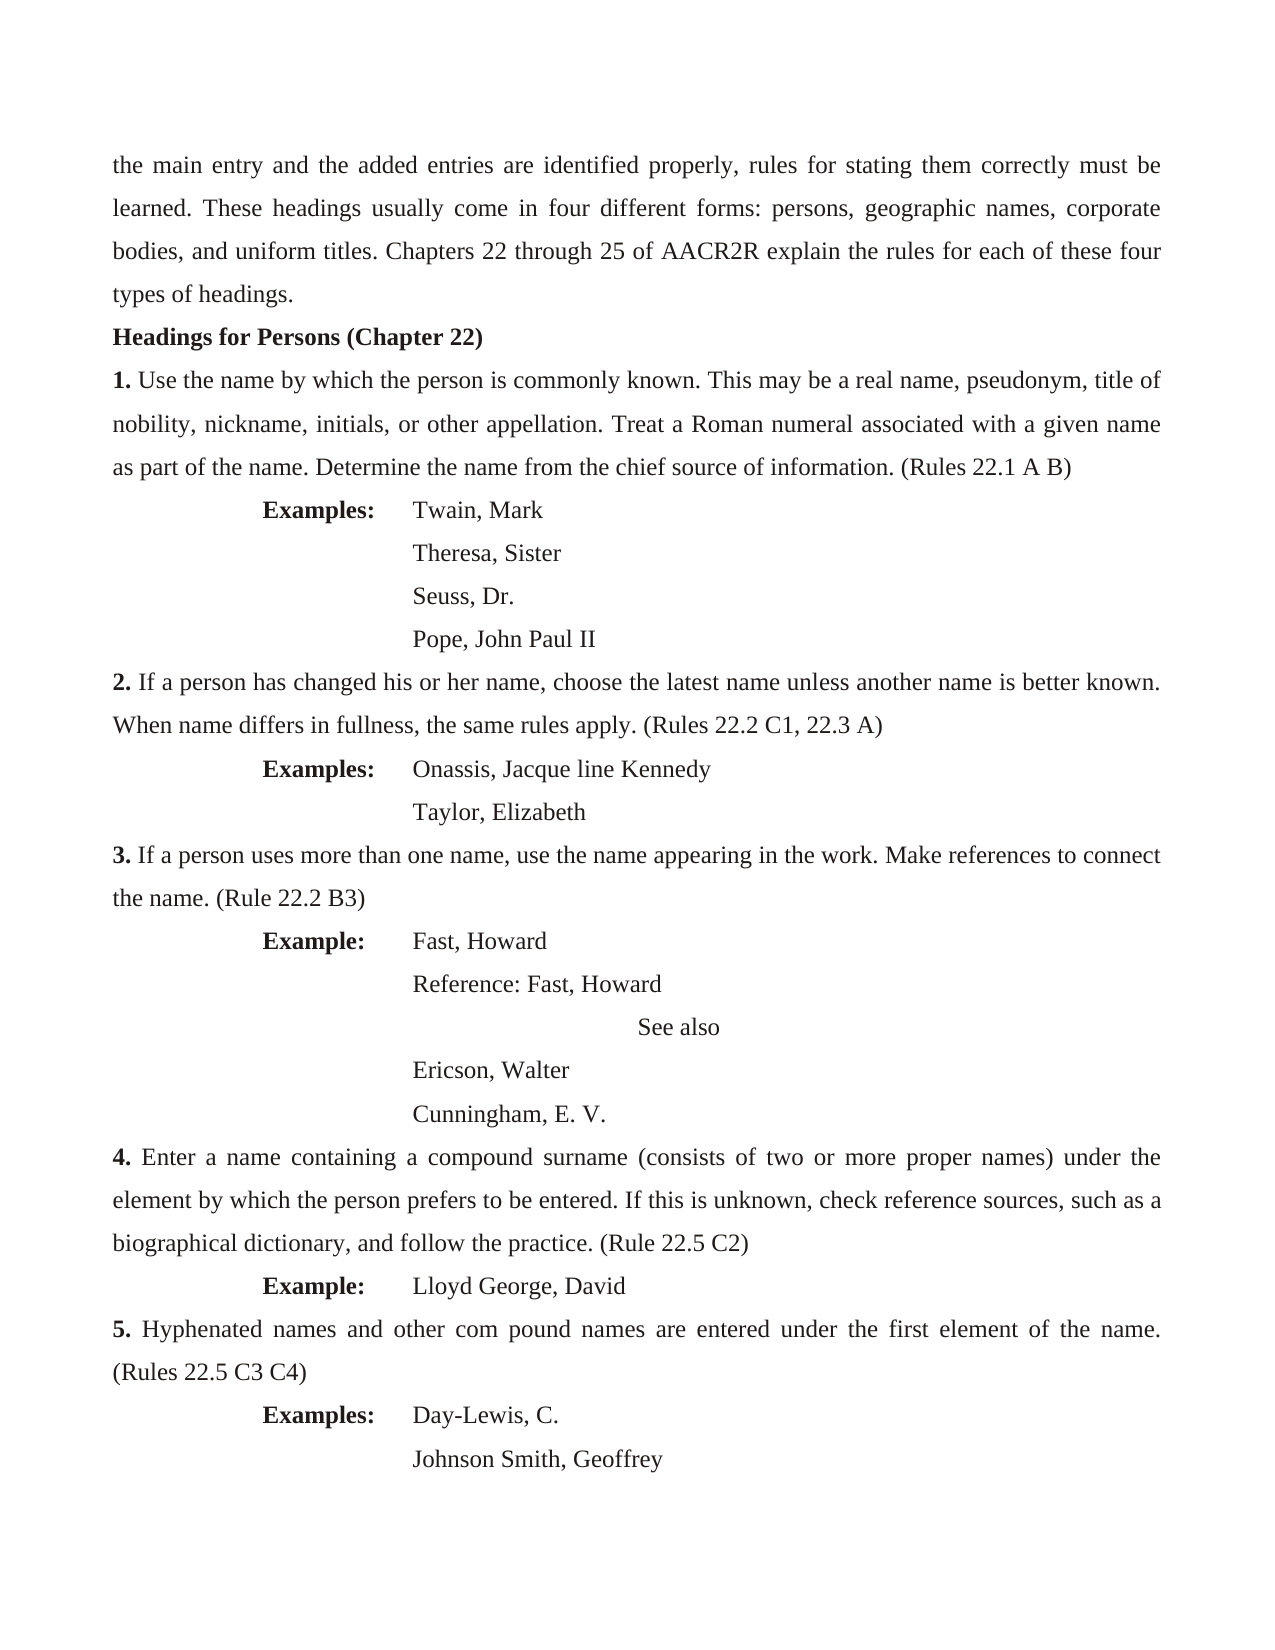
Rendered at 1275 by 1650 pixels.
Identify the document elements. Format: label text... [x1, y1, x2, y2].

text Taylor, Elizabeth [337, 797, 1162, 826]
text Johnson Smith, Geoffrey [337, 1444, 1162, 1472]
text 2. If a person has changed his or her name, choose the latest name unless another name is better known. When name differs in fullness, the same rules apply. (Rules 22.2 C1, 22.3 A) [112, 667, 1162, 739]
text Cunningham, E. V. [337, 1099, 1162, 1127]
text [112, 150, 1162, 308]
text Example: Lloyd George, David [187, 1271, 1162, 1300]
text 4. Enter a name containing a compound surname (consists of two or more proper names) under the element by which the person prefers to be entered. If this is unknown, check reference sources, such as a biographical dictionary, and follow the practice. (Rule 22.5 C2) [112, 1142, 1162, 1257]
text 3. If a person uses more than one name, use the name appearing in the work. Make references to connect the name. (Rule 22.2 B3) [112, 840, 1162, 912]
text See also [562, 1012, 1162, 1041]
text 5. Hyphenated names and other com pound names are entered under the first element of the name. (Rules 22.5 C3 C4) [112, 1314, 1162, 1386]
text Reference: Fast, Howard [337, 969, 1162, 998]
text Headings for Persons (Chapter 22) [112, 322, 1162, 351]
text Examples: Twain, Mark [187, 495, 1162, 524]
text Examples: Day-Lewis, C. [187, 1401, 1162, 1429]
text Pope, John Paul II [337, 624, 1162, 653]
text Example: Fast, Howard [187, 926, 1162, 955]
text Theresa, Sister [337, 538, 1162, 567]
text 1. Use the name by which the person is commonly known. This may be a real name, pseudonym, title of nobility, nickname, initials, or other appellation. Treat a Roman numeral associated with a given name as part of the name. Determine the name from the chief source of information. (Rules 22.1 A B) [112, 366, 1162, 481]
text Ericson, Walter [337, 1056, 1162, 1084]
text Examples: Onassis, Jacque line Kennedy [187, 754, 1162, 782]
text Seuss, Dr. [337, 581, 1162, 610]
